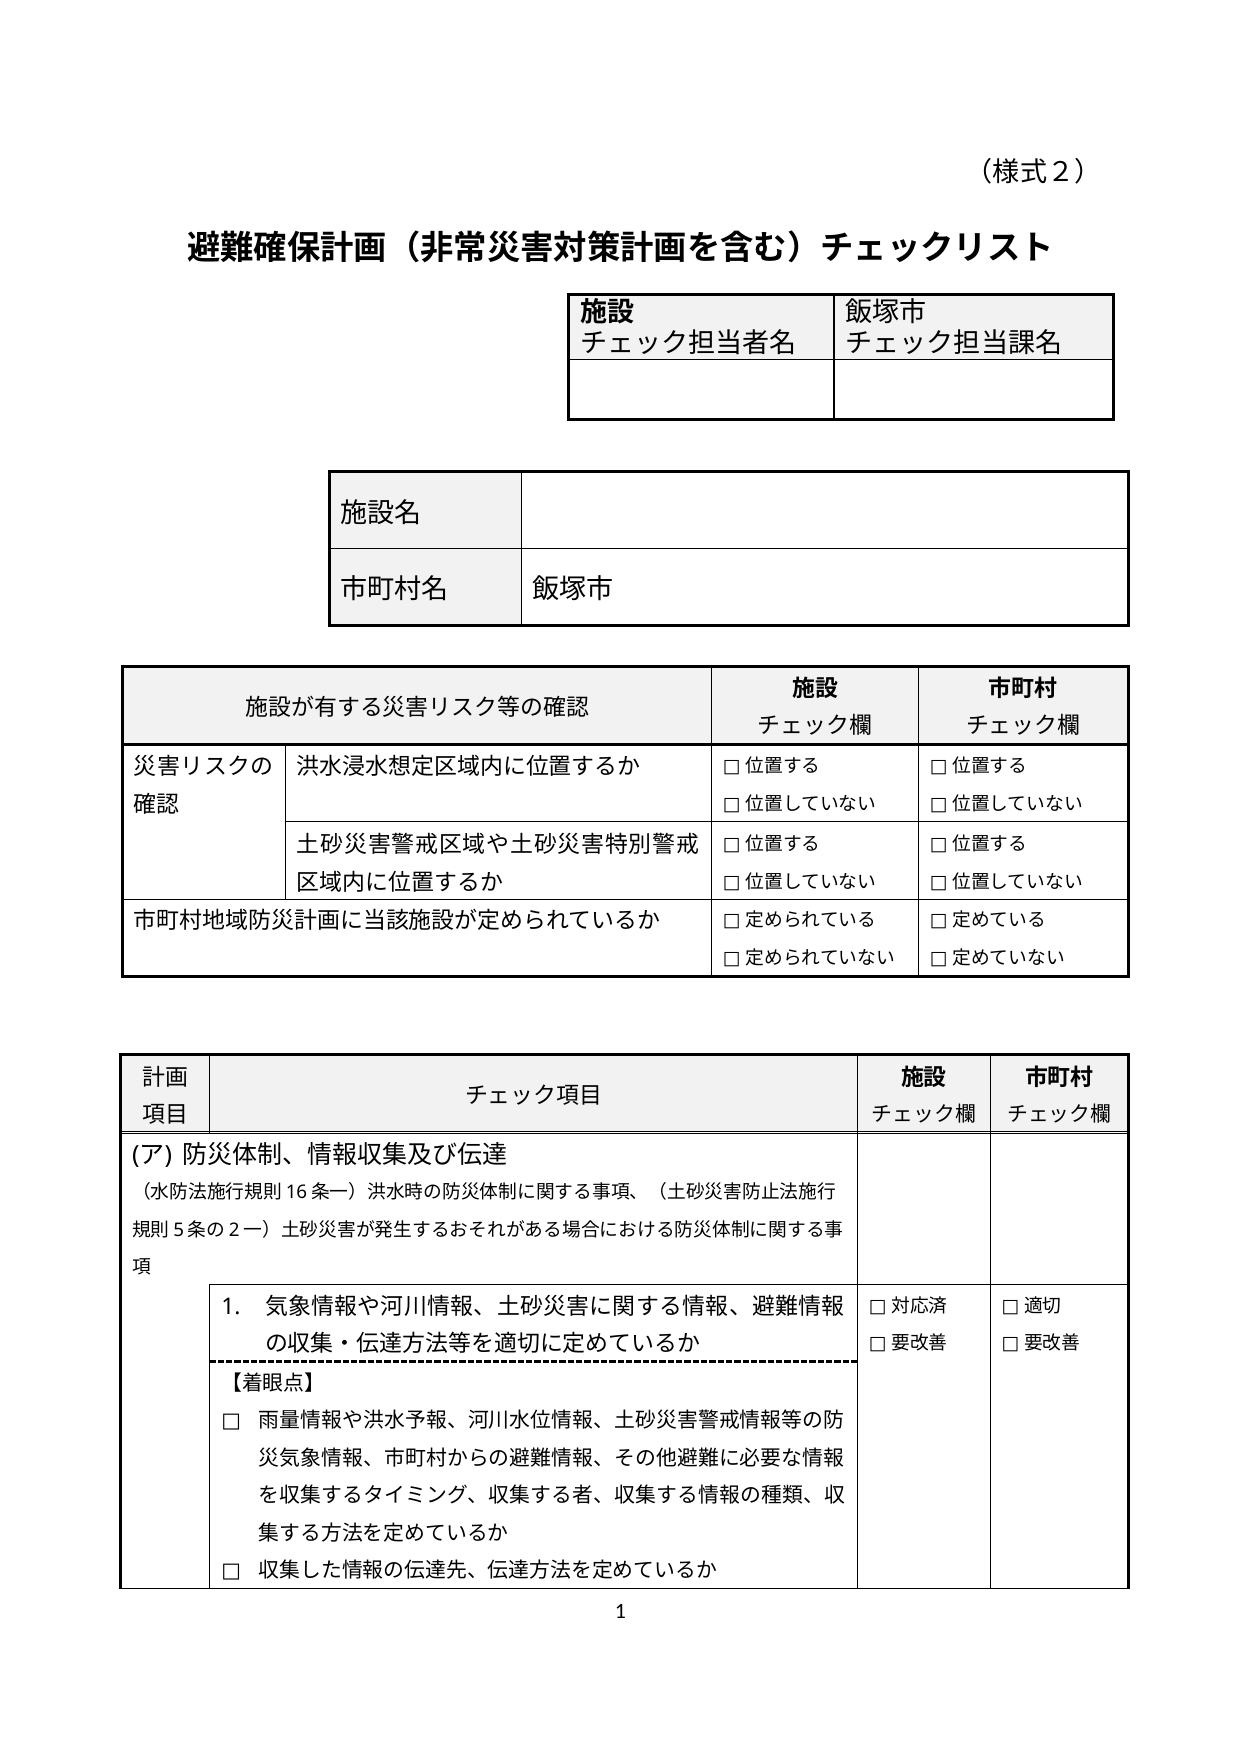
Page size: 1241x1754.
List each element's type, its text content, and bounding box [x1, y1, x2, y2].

table_header 市町村 チェック欄 [991, 1056, 1127, 1131]
table_cell □ 適切 □ 要改善 [991, 1285, 1127, 1587]
table_cell 防災体制、情報収集及び伝達 （水防法施行規則16条一）洪水時の防災体制に関する事項、（土砂災害防止法施行規則5条の2一）土砂災害が発生するおそれがある場合における防災体制に関する事項 [122, 1134, 857, 1284]
table_cell 災害リスクの確認 [124, 746, 285, 899]
table_cell 土砂災害警戒区域や土砂災害特別警戒区域内に位置するか [286, 822, 711, 899]
table_header 施設が有する災害リスク等の確認 [124, 668, 711, 743]
table_header [522, 473, 1127, 548]
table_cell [210, 1360, 857, 1587]
table_header 施設 チェック担当者名 [570, 296, 833, 359]
table_cell [122, 1284, 209, 1587]
table_cell □ 対応済 □ 要改善 [858, 1285, 990, 1587]
table_cell □ 位置する □ 位置していない [712, 822, 918, 899]
table_cell 市町村名 [331, 549, 521, 624]
table_cell 飯塚市 [522, 549, 1127, 624]
table_cell □ 定められている □ 定められていない [712, 900, 918, 975]
table_cell □ 位置する □ 位置していない [712, 746, 918, 821]
table_cell [835, 360, 1112, 418]
table_cell [991, 1134, 1127, 1284]
table_header チェック項目 [210, 1056, 857, 1131]
table_header 施設 チェック欄 [712, 668, 918, 743]
table_cell 市町村地域防災計画に当該施設が定められているか [124, 900, 711, 975]
table_header 計画項目 [122, 1056, 209, 1131]
table_header 施設 チェック欄 [858, 1056, 990, 1131]
table_header 市町村 チェック欄 [919, 668, 1127, 743]
table_cell □ 位置する □ 位置していない [919, 746, 1127, 821]
text 避難確保計画（非常災害対策計画を含む）チェックリスト [112, 207, 1128, 282]
table_cell □ 位置する □ 位置していない [919, 822, 1127, 899]
table_cell 気象情報や河川情報、土砂災害に関する情報、避難情報の収集・伝達方法等を適切に定めているか [210, 1285, 857, 1360]
table_cell 洪水浸水想定区域内に位置するか [286, 746, 711, 821]
table_header 飯塚市 チェック担当課名 [835, 296, 1112, 359]
table_cell □ 定めている □ 定めていない [919, 900, 1127, 975]
table_cell [858, 1134, 990, 1284]
text （様式２） [112, 132, 1101, 207]
table_cell [570, 360, 833, 418]
table_header 施設名 [331, 473, 521, 548]
